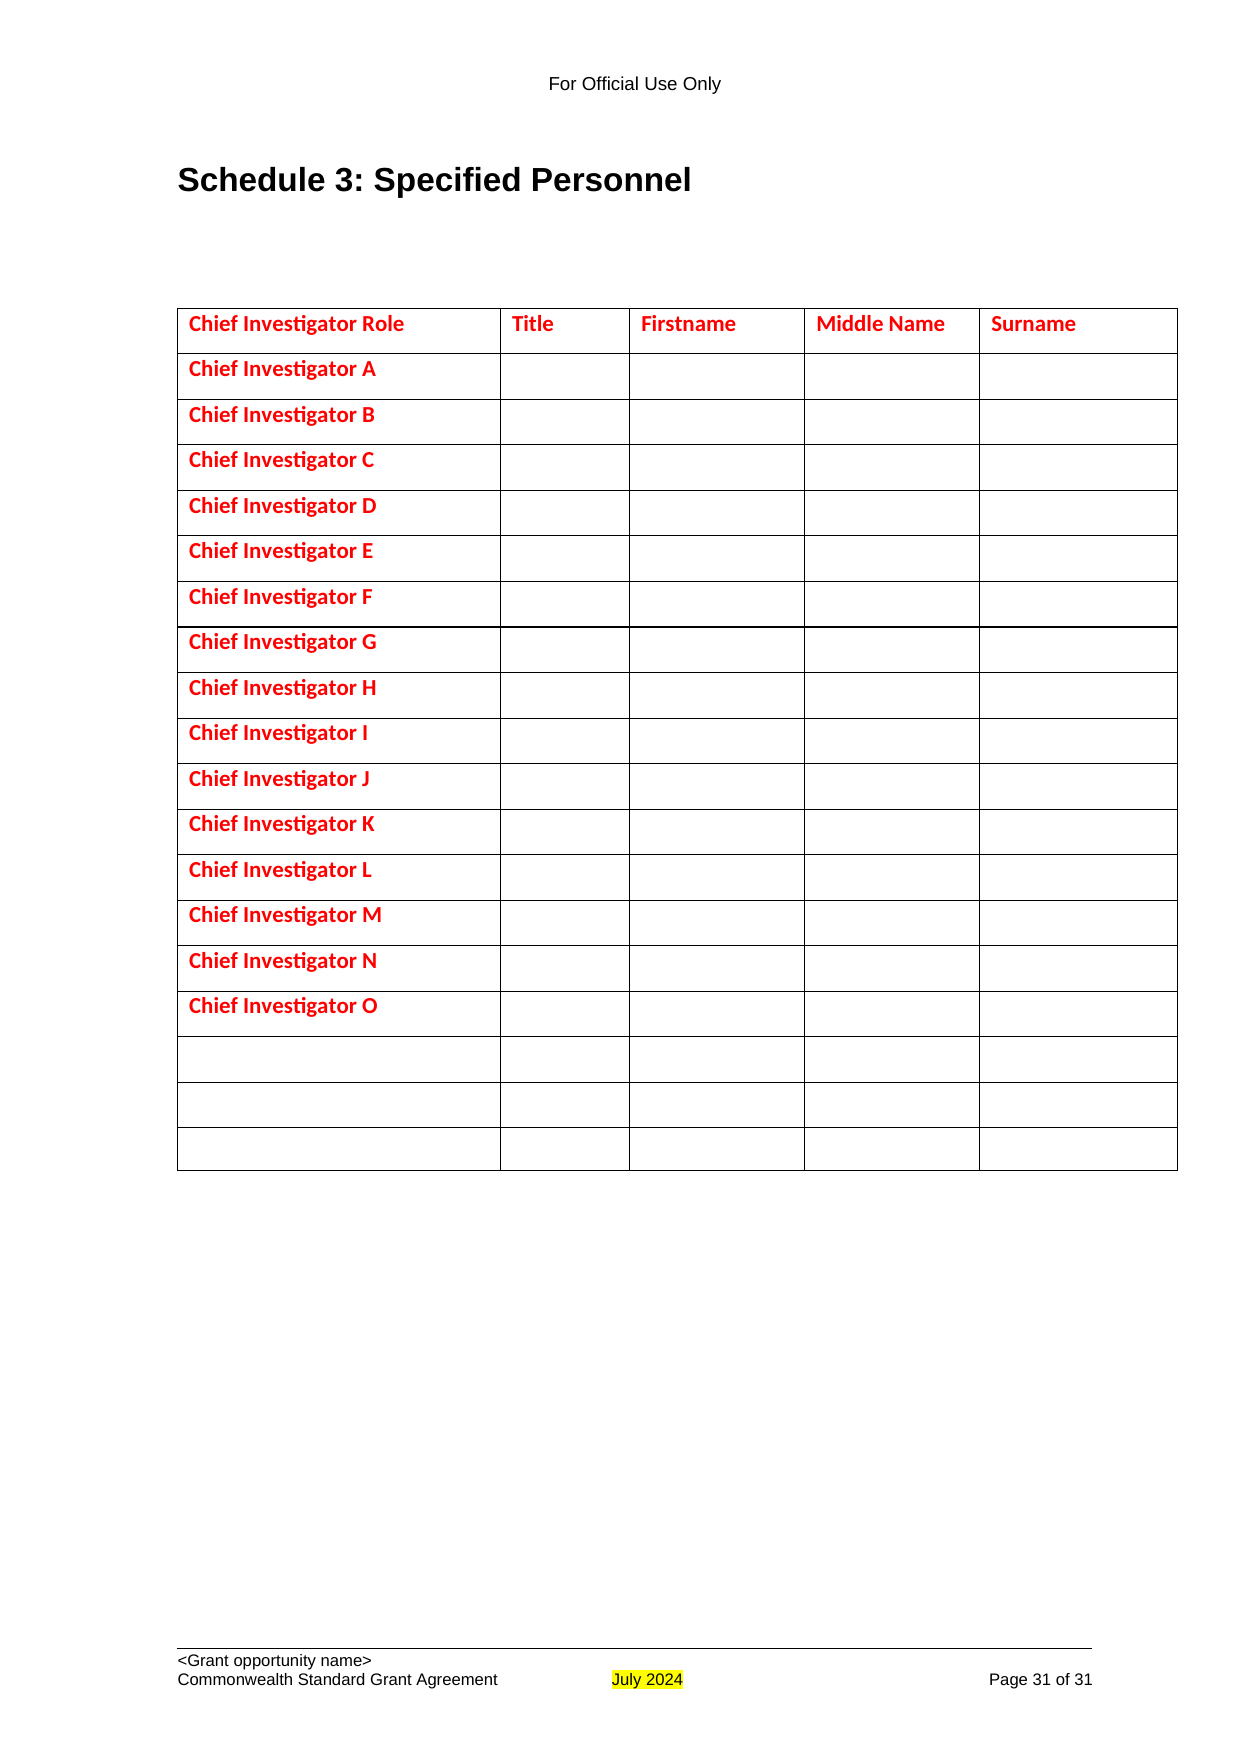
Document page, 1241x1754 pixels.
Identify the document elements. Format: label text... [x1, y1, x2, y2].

table_cell [501, 673, 629, 717]
table_cell [501, 992, 629, 1036]
table_cell [630, 445, 804, 490]
table_cell [805, 400, 979, 444]
table_cell [630, 1128, 804, 1170]
table_cell Chief Investigator C [178, 445, 500, 490]
table_cell [630, 673, 804, 717]
table_cell [501, 1037, 629, 1082]
table_cell Chief Investigator B [178, 400, 500, 444]
table_cell [630, 946, 804, 991]
table_cell [980, 810, 1177, 854]
table_cell [805, 354, 979, 399]
table_cell [805, 810, 979, 854]
table_cell [178, 1128, 500, 1170]
table_cell [501, 901, 629, 945]
table_cell [980, 764, 1177, 808]
table_cell [805, 855, 979, 899]
table_cell Chief Investigator K [178, 810, 500, 854]
table_cell [630, 536, 804, 581]
table_cell [501, 764, 629, 808]
table_cell [805, 1128, 979, 1170]
table_cell [980, 946, 1177, 991]
table_cell [805, 901, 979, 945]
table_cell [805, 445, 979, 490]
table_cell Chief Investigator D [178, 491, 500, 535]
table_cell [630, 1037, 804, 1082]
table_cell Chief Investigator G [178, 628, 500, 672]
table_cell [980, 1128, 1177, 1170]
table_cell [980, 491, 1177, 535]
table_cell [178, 1037, 500, 1082]
table_cell [501, 810, 629, 854]
table_cell [805, 946, 979, 991]
table_cell [630, 400, 804, 444]
table_cell [980, 855, 1177, 899]
table_cell [805, 536, 979, 581]
table_cell [805, 582, 979, 626]
table_cell Chief Investigator I [178, 719, 500, 763]
subtitle Schedule 3: Specified Personnel [177, 160, 1092, 199]
table_cell [805, 673, 979, 717]
table_cell [501, 628, 629, 672]
table_cell [980, 536, 1177, 581]
table_cell [980, 445, 1177, 490]
table_cell [178, 1083, 500, 1127]
table_cell [805, 764, 979, 808]
table_cell Chief Investigator E [178, 536, 500, 581]
table_cell [501, 400, 629, 444]
table_cell [630, 719, 804, 763]
table_cell [630, 810, 804, 854]
table_cell [805, 992, 979, 1036]
table_cell [980, 582, 1177, 626]
table_cell Chief Investigator F [178, 582, 500, 626]
table_cell [501, 1083, 629, 1127]
table_cell [630, 901, 804, 945]
table_cell [501, 855, 629, 899]
table_cell [980, 1083, 1177, 1127]
table_cell Chief Investigator A [178, 354, 500, 399]
table_cell [805, 719, 979, 763]
table_cell [630, 764, 804, 808]
table_cell [980, 719, 1177, 763]
table_cell [630, 1083, 804, 1127]
table_cell [501, 719, 629, 763]
table_header Firstname [630, 309, 804, 353]
table_cell [805, 1037, 979, 1082]
table_cell [501, 946, 629, 991]
table_cell [805, 628, 979, 672]
table_cell [630, 855, 804, 899]
table_cell [501, 582, 629, 626]
table_cell [630, 491, 804, 535]
table_cell [980, 628, 1177, 672]
table_cell [501, 536, 629, 581]
table_cell [805, 491, 979, 535]
table_cell [980, 673, 1177, 717]
table_cell Chief Investigator M [178, 901, 500, 945]
table_cell Chief Investigator L [178, 855, 500, 899]
table_cell [630, 992, 804, 1036]
table_header Middle Name [805, 309, 979, 353]
table_cell [980, 1037, 1177, 1082]
table_cell [501, 354, 629, 399]
table_cell [980, 400, 1177, 444]
table_header Chief Investigator Role [178, 309, 500, 353]
table_cell [980, 354, 1177, 399]
table_cell [980, 992, 1177, 1036]
table_cell [501, 491, 629, 535]
table_cell [501, 445, 629, 490]
table_cell [980, 901, 1177, 945]
table_header Surname [980, 309, 1177, 353]
table_cell Chief Investigator N [178, 946, 500, 991]
table_cell [805, 1083, 979, 1127]
table_cell [501, 1128, 629, 1170]
table_cell [630, 582, 804, 626]
table_cell Chief Investigator O [178, 992, 500, 1036]
table_cell Chief Investigator H [178, 673, 500, 717]
table_cell [630, 354, 804, 399]
table_cell [630, 628, 804, 672]
table_cell Chief Investigator J [178, 764, 500, 808]
table_header Title [501, 309, 629, 353]
